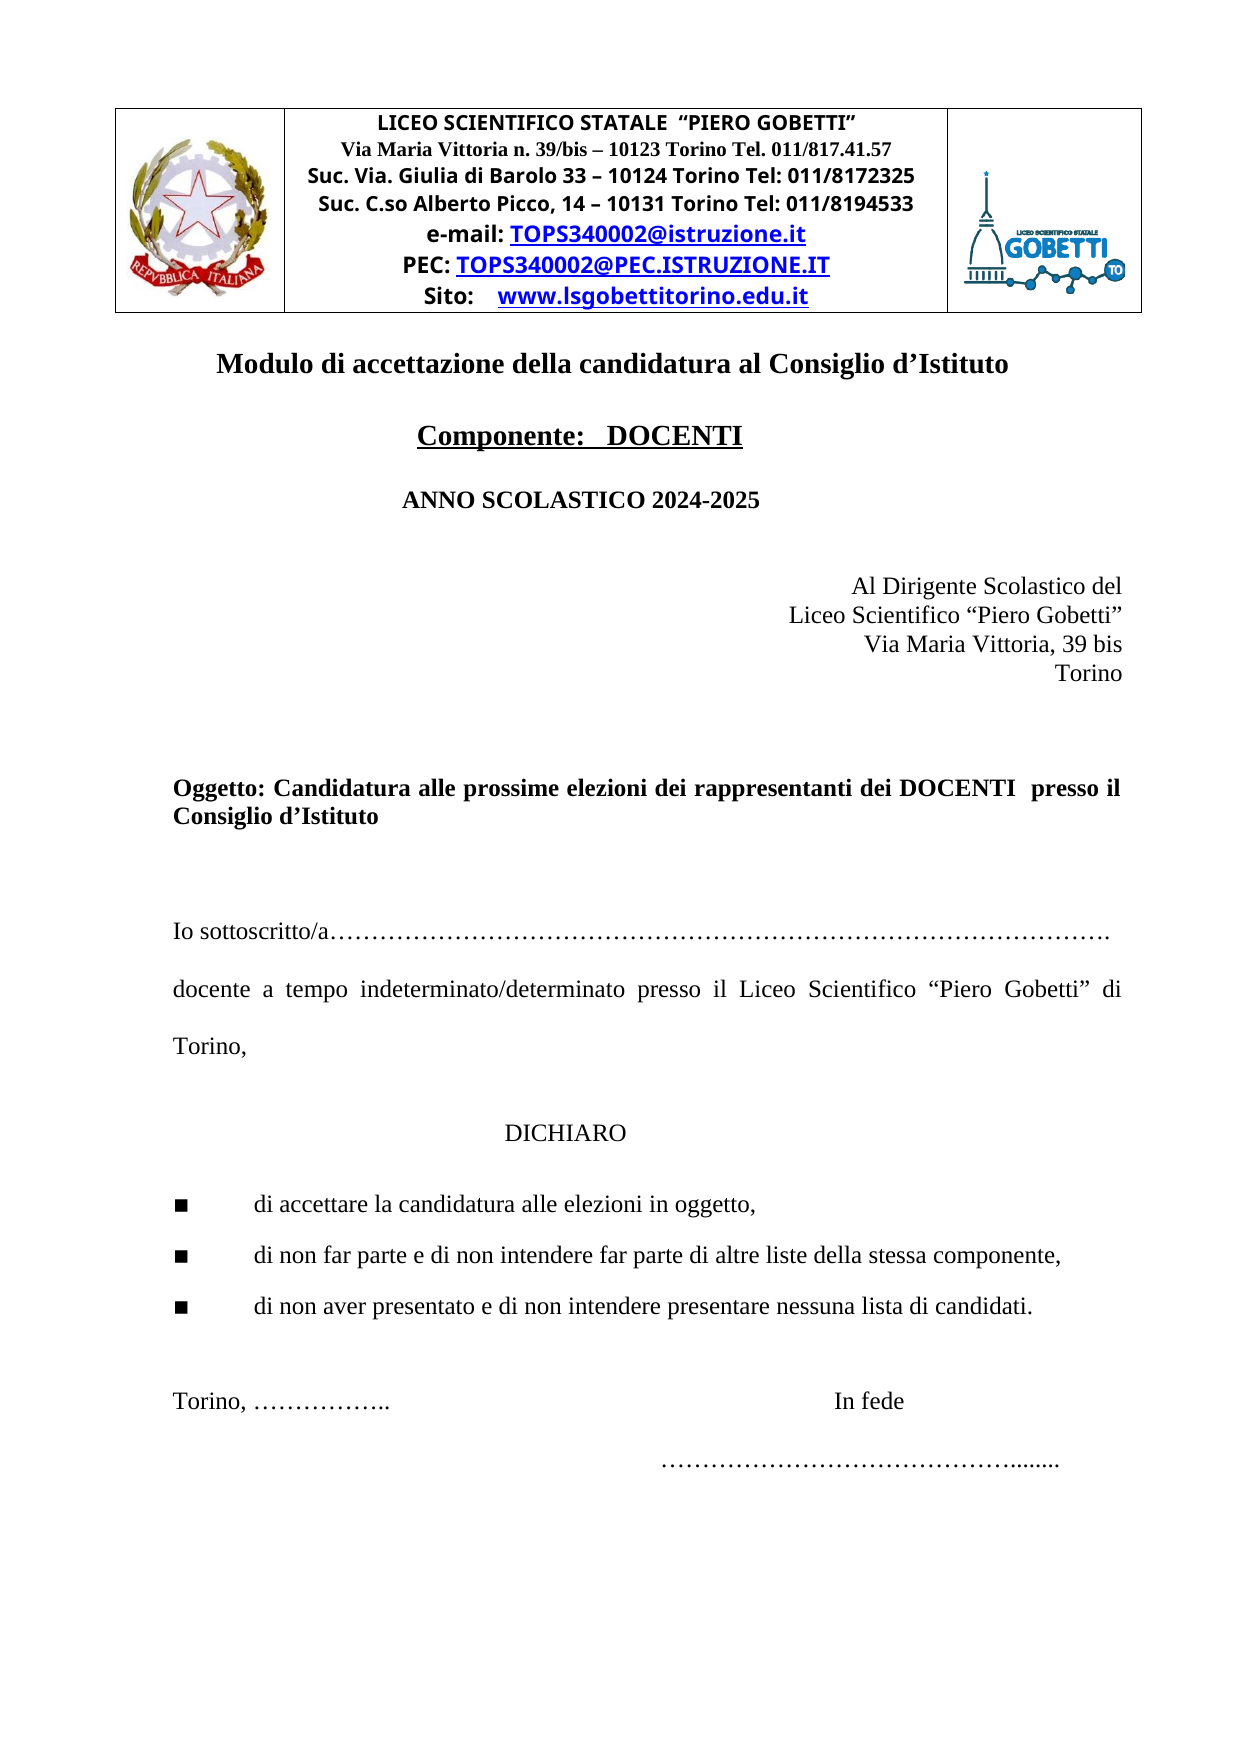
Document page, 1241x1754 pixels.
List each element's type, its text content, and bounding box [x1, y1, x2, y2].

text docente a tempo indeterminato/determinato presso il Liceo Scientifico “Piero Gobetti” di Torino, [173, 974, 1122, 1060]
picture [126, 137, 270, 299]
text Via Maria Vittoria, 39 bis [325, 629, 1122, 658]
text Oggetto: Candidatura alle prossime elezioni dei rappresentanti dei DOCENTI presso il Consiglio d’Istituto [173, 773, 1122, 830]
text Al Dirigente Scolastico del [325, 571, 1122, 600]
text ……………………………………........ [103, 1444, 1107, 1473]
table_header LICEO SCIENTIFICO STATALE “PIERO GOBETTI” Via Maria Vittoria n. 39/bis – 10123 Torino Tel. 011/817.41.57 Suc. Via. Giulia di Barolo 33 – 10124 Torino Tel: 011/8172325 Suc. C.so Alberto Picco, 14 – 10131 Torino Tel: 011/8194533 e-mail: TOPS340002@istruzione.it PEC: TOPS340002@PEC.ISTRUZIONE.IT Sito: www.lsgobettitorino.edu.it [285, 109, 947, 312]
list di non aver presentato e di non intendere presentare nessuna lista di candidati. [173, 1278, 1122, 1329]
list di non far parte e di non intendere far parte di altre liste della stessa componente, [173, 1226, 1151, 1278]
text Torino [325, 658, 1122, 686]
text Torino, …………….. In fede [103, 1386, 1078, 1415]
text ANNO SCOLASTICO 2024-2025 [173, 485, 958, 514]
text Modulo di accettazione della candidatura al Consiglio d’Istituto [103, 346, 1093, 380]
text Io sottoscritto/a…………………………………………………………………………………. [173, 916, 1122, 945]
list di accettare la candidatura alle elezioni in oggetto, [173, 1175, 958, 1226]
table_header [116, 109, 284, 312]
text DICHIARO [173, 1118, 958, 1146]
table_header [948, 109, 1141, 312]
picture [964, 171, 1126, 294]
text Componente: DOCENTI [173, 418, 958, 452]
text Liceo Scientifico “Piero Gobetti” [325, 600, 1122, 629]
